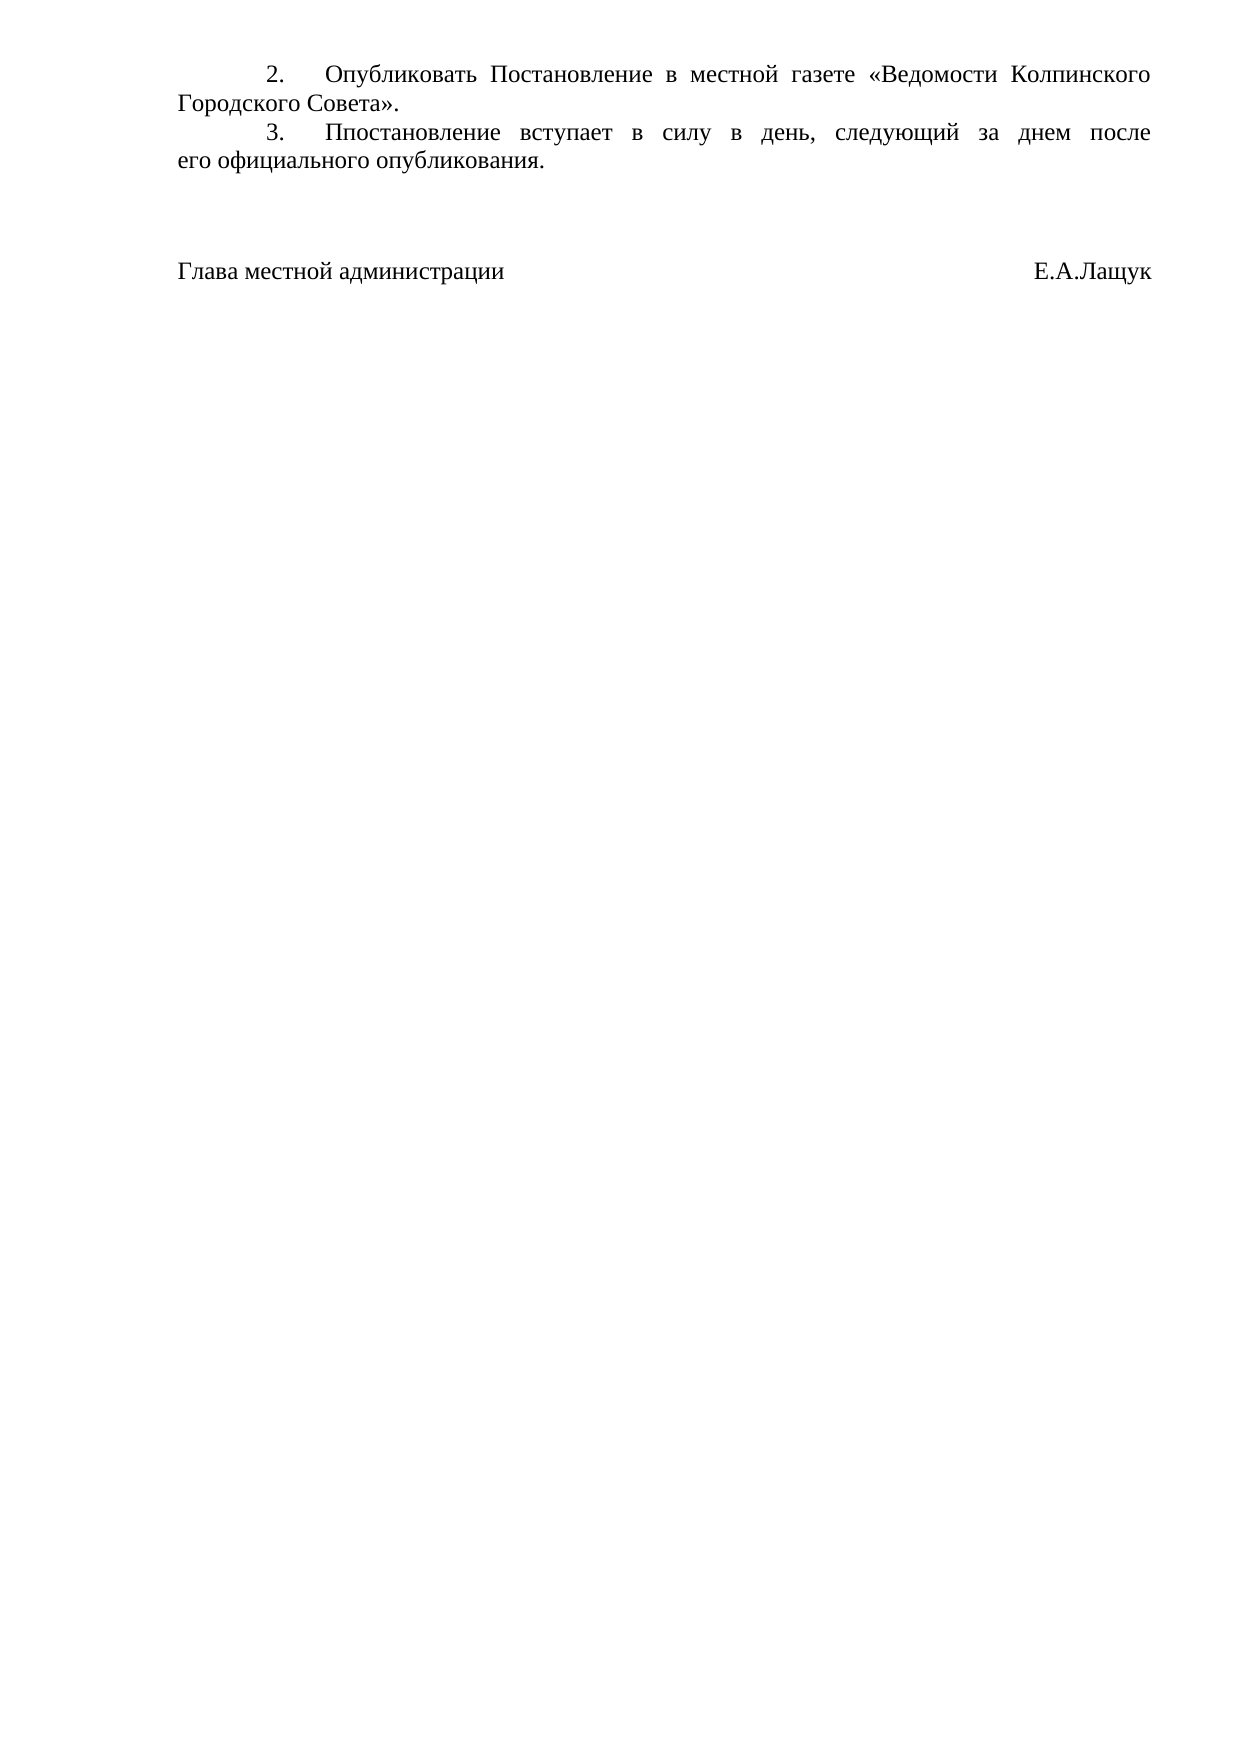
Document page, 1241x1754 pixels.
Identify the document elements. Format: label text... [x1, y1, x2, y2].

subtitle Ппостановление вступает в силу в день, следующий за днем после его официального опубликования. [177, 117, 1152, 174]
text Глава местной администрации Е.А.Лащук [177, 256, 1152, 284]
subtitle Опубликовать Постановление в местной газете «Ведомости Колпинского Городского Совета». [177, 59, 1152, 117]
